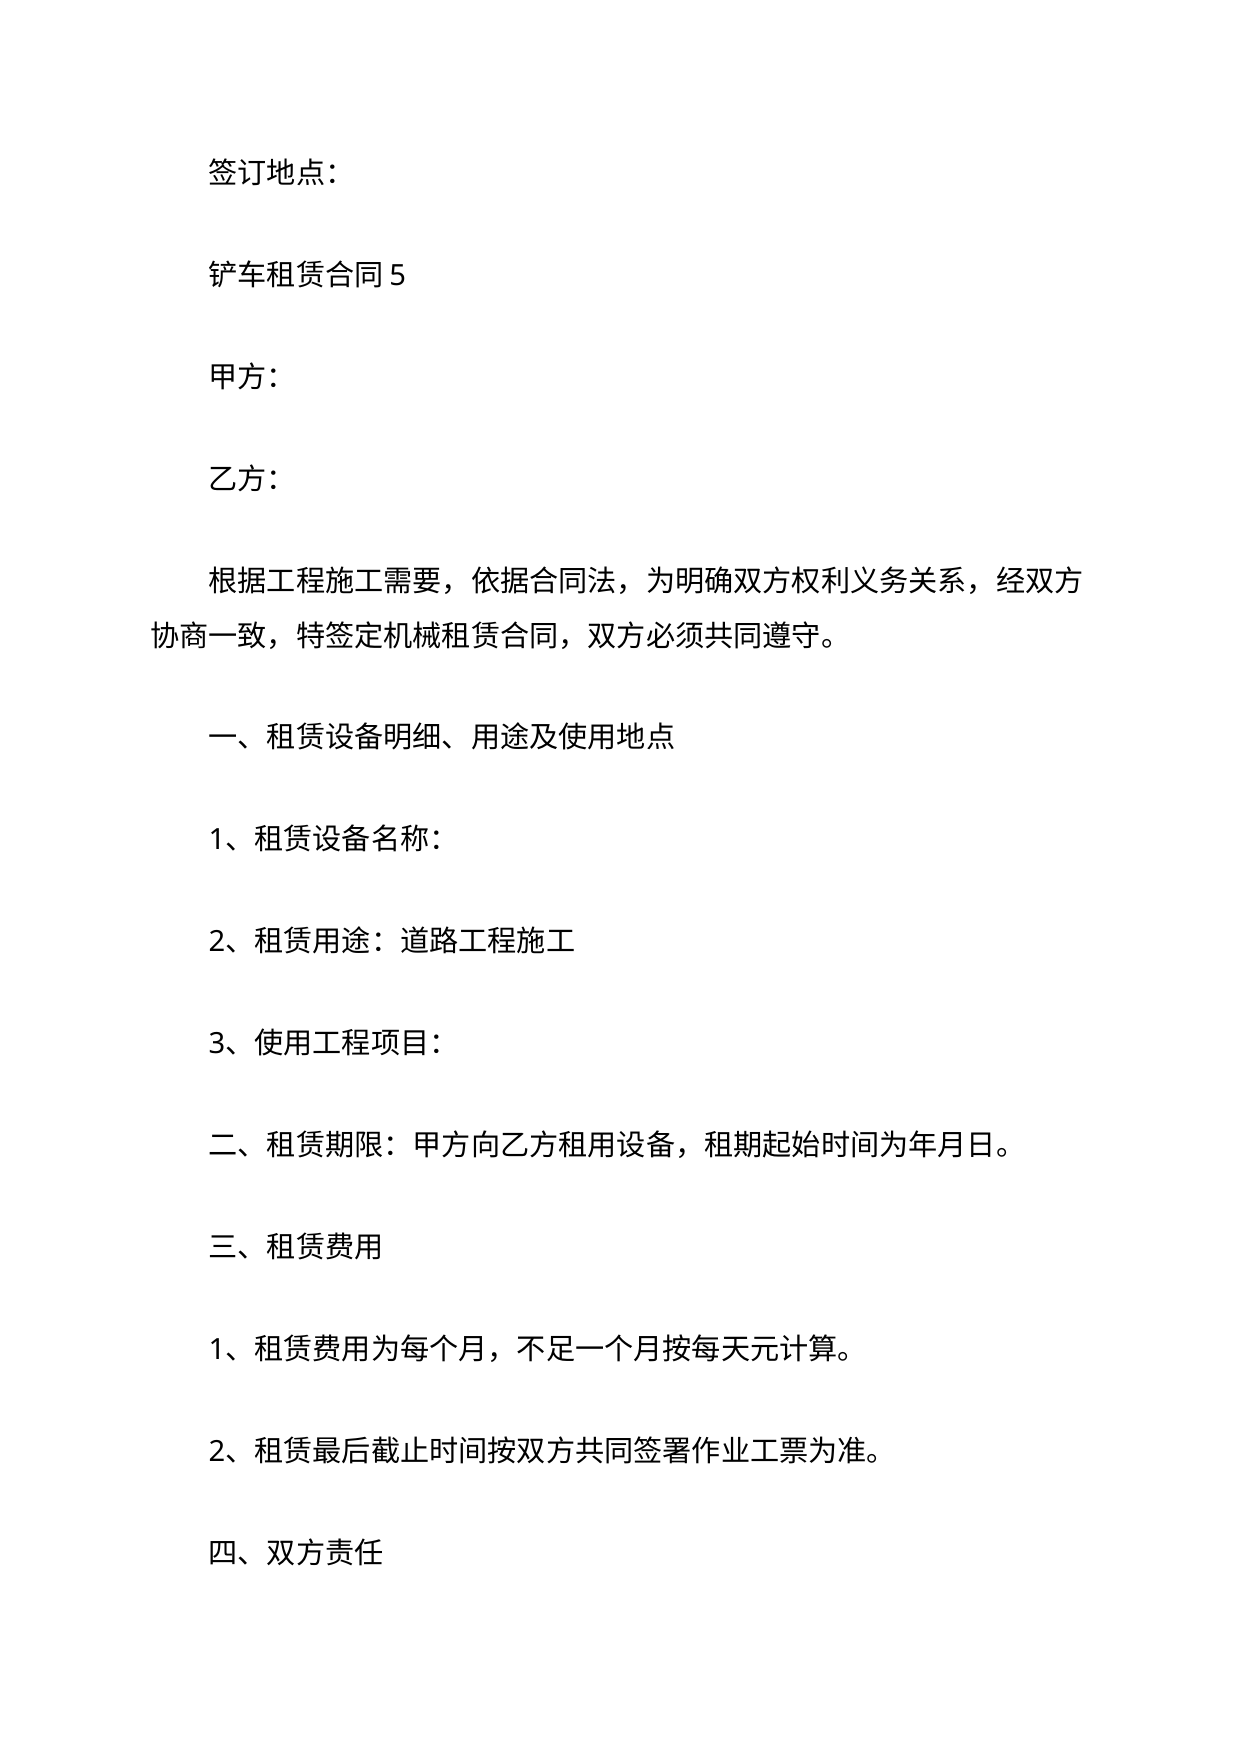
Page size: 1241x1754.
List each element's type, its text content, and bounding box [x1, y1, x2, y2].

text 2、租赁最后截止时间按双方共同签署作业工票为准。 [150, 1427, 1090, 1469]
text 二、租赁期限：甲方向乙方租用设备，租期起始时间为年月日。 [150, 1122, 1090, 1164]
text 3、使用工程项目： [150, 1020, 1090, 1062]
text 1、租赁费用为每个月，不足一个月按每天元计算。 [150, 1325, 1090, 1368]
text 一、租赁设备明细、用途及使用地点 [150, 714, 1090, 756]
text 2、租赁用途：道路工程施工 [150, 918, 1090, 960]
text 根据工程施工需要，依据合同法，为明确双方权利义务关系，经双方协商一致，特签定机械租赁合同，双方必须共同遵守。 [150, 557, 1090, 654]
text 乙方： [150, 456, 1090, 498]
text 签订地点： [150, 150, 1090, 192]
text 铲车租赁合同5 [150, 252, 1090, 294]
text 三、租赁费用 [150, 1223, 1090, 1266]
text 1、租赁设备名称： [150, 816, 1090, 858]
text 四、双方责任 [150, 1529, 1090, 1571]
text 甲方： [150, 354, 1090, 396]
